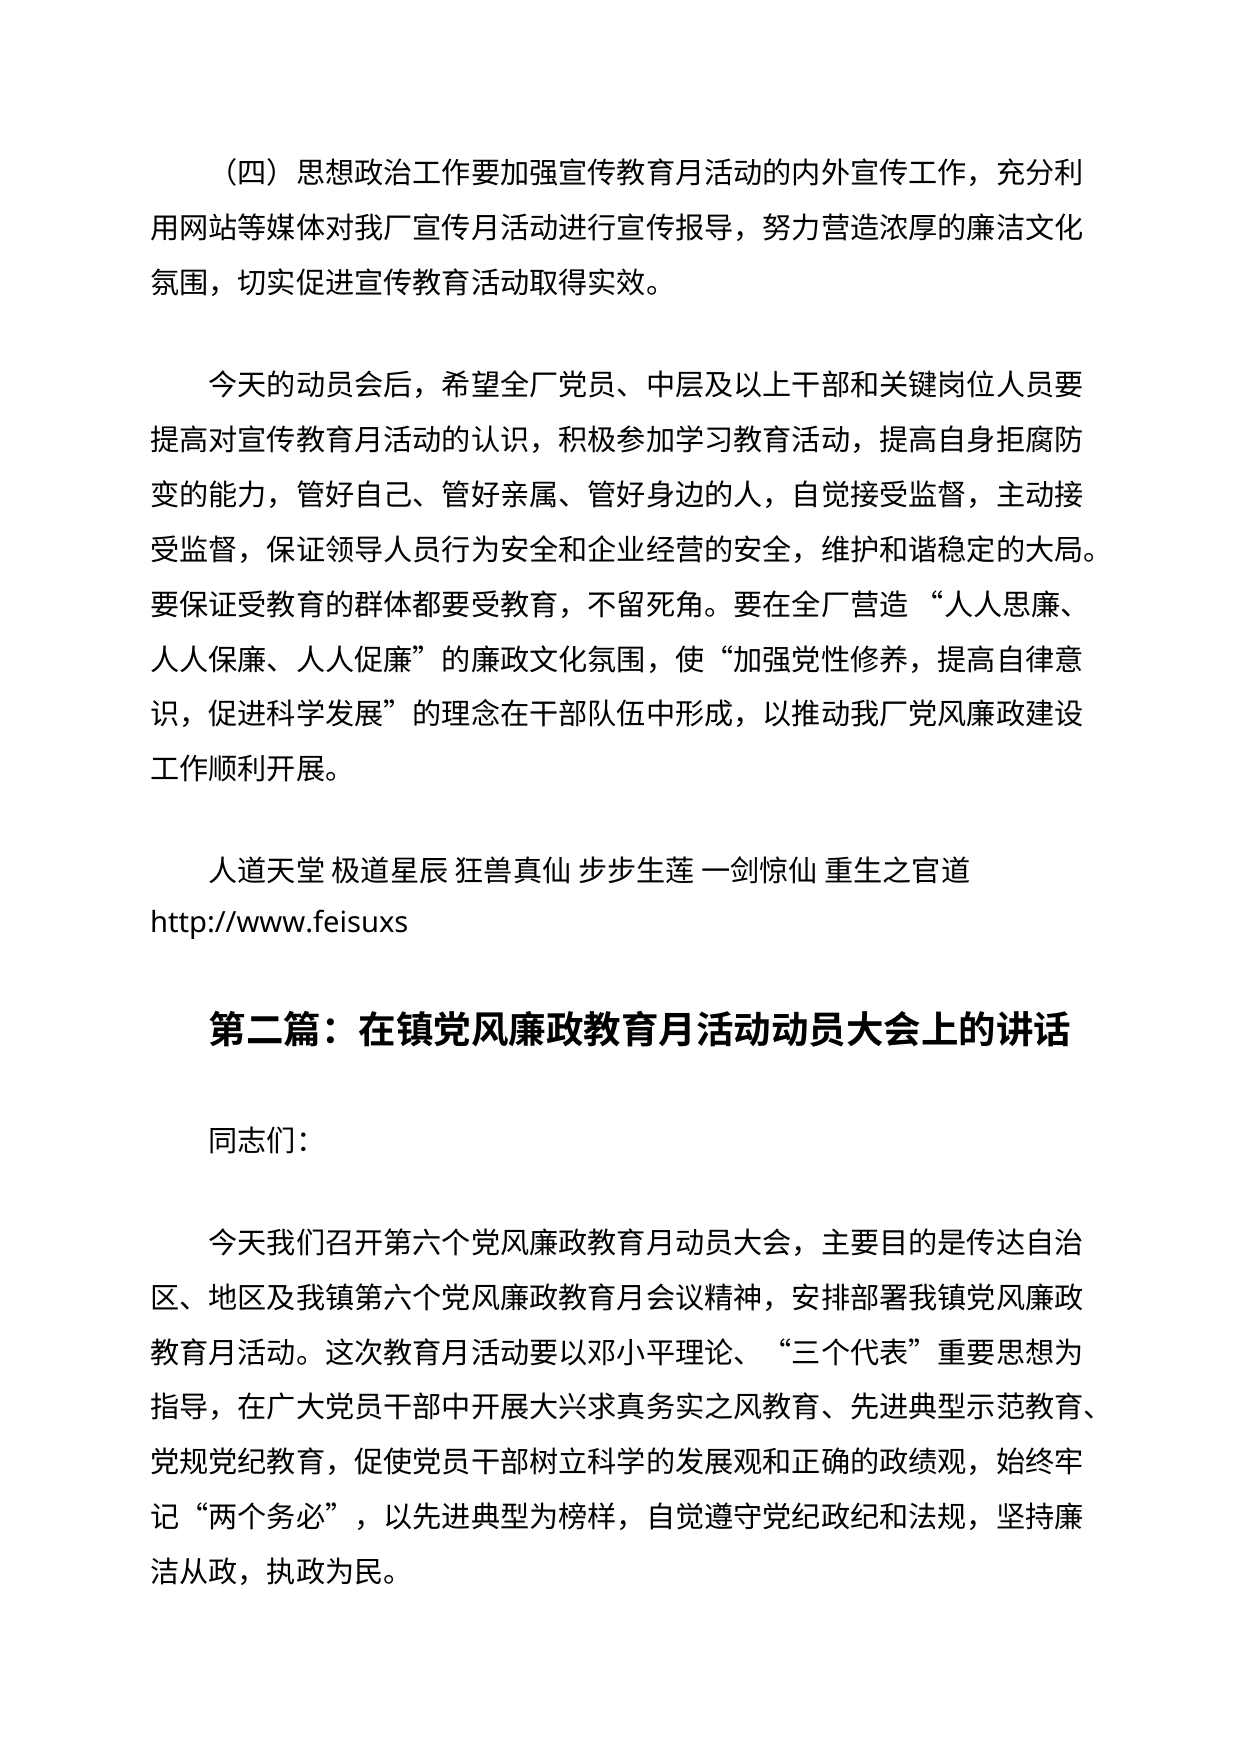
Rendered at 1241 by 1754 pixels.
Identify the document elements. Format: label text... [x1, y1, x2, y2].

text 人道天堂 极道星辰 狂兽真仙 步步生莲 一剑惊仙 重生之官道 http://www.feisuxs [150, 848, 1090, 941]
text 同志们： [150, 1118, 1090, 1160]
text 第二篇：在镇党风廉政教育月活动动员大会上的讲话 [150, 1000, 1090, 1054]
text 今天我们召开第六个党风廉政教育月动员大会，主要目的是传达自治区、地区及我镇第六个党风廉政教育月会议精神，安排部署我镇党风廉政教育月活动。这次教育月活动要以邓小平理论、“三个代表”重要思想为指导，在广大党员干部中开展大兴求真务实之风教育、先进典型示范教育、党规党纪教育，促使党员干部树立科学的发展观和正确的政绩观，始终牢记“两个务必”，以先进典型为榜样，自觉遵守党纪政纪和法规，坚持廉洁从政，执政为民。 [150, 1219, 1090, 1591]
text 今天的动员会后，希望全厂党员、中层及以上干部和关键岗位人员要提高对宣传教育月活动的认识，积极参加学习教育活动，提高自身拒腐防变的能力，管好自己、管好亲属、管好身边的人，自觉接受监督，主动接受监督，保证领导人员行为安全和企业经营的安全，维护和谐稳定的大局。要保证受教育的群体都要受教育，不留死角。要在全厂营造 “人人思廉、人人保廉、人人促廉”的廉政文化氛围，使“加强党性修养，提高自律意识，促进科学发展”的理念在干部队伍中形成，以推动我厂党风廉政建设工作顺利开展。 [150, 362, 1090, 788]
text （四）思想政治工作要加强宣传教育月活动的内外宣传工作，充分利用网站等媒体对我厂宣传月活动进行宣传报导，努力营造浓厚的廉洁文化氛围，切实促进宣传教育活动取得实效。 [150, 150, 1090, 302]
